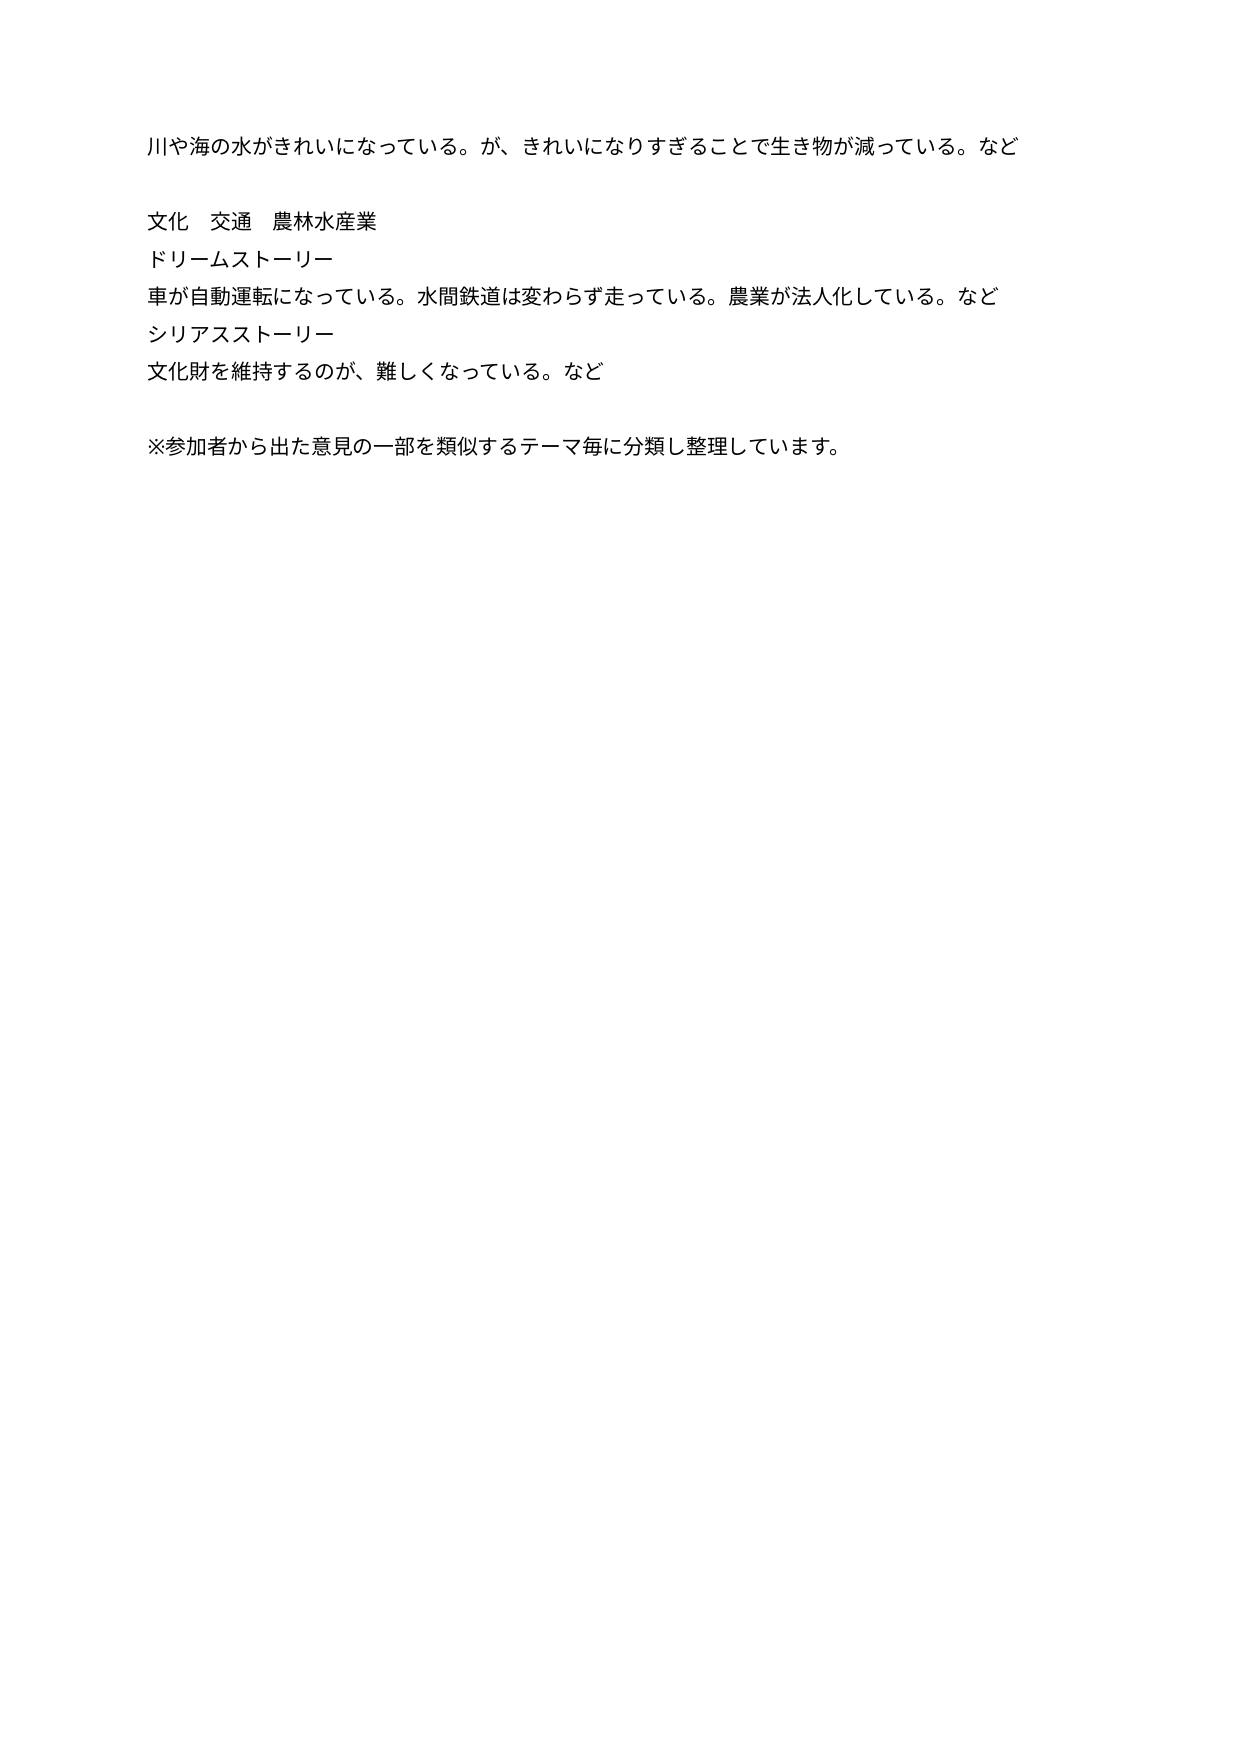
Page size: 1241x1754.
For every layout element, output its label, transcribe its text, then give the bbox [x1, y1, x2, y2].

text ※参加者から出た意見の一部を類似するテーマ毎に分類し整理しています。 [148, 427, 1092, 464]
text 川や海の水がきれいになっている。が、きれいになりすぎることで生き物が減っている。など [148, 127, 1092, 164]
text 車が自動運転になっている。水間鉄道は変わらず走っている。農業が法人化している。など [148, 277, 1092, 314]
text 文化財を維持するのが、難しくなっている。など [148, 352, 1092, 389]
text ドリームストーリー [148, 239, 1092, 277]
text シリアスストーリー [148, 314, 1092, 352]
text 文化 交通 農林水産業 [148, 202, 1092, 239]
